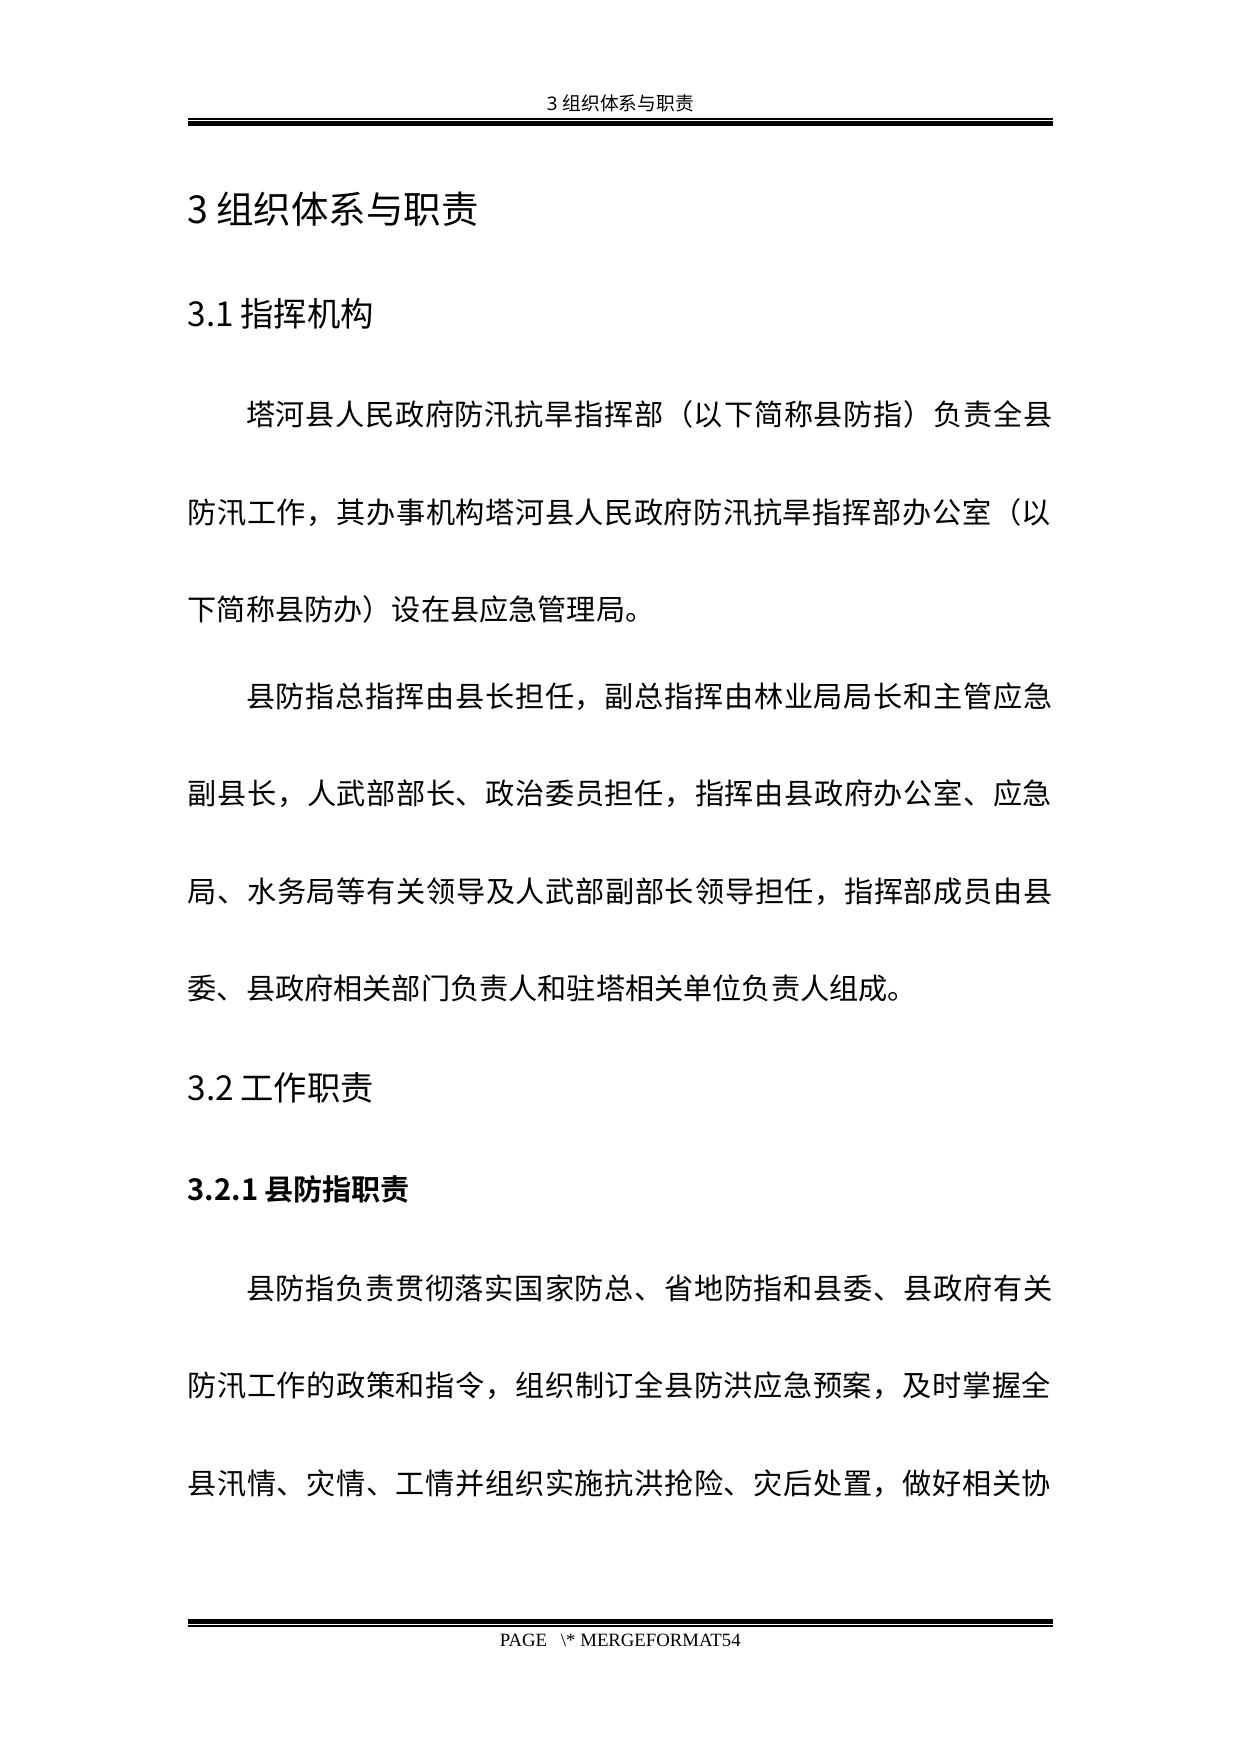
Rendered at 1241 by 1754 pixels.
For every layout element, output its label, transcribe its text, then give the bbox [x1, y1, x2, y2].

text 塔河县人民政府防汛抗旱指挥部（以下简称县防指）负责全县防汛工作，其办事机构塔河县人民政府防汛抗旱指挥部办公室（以下简称县防办）设在县应急管理局。 [187, 381, 1053, 641]
subtitle 3.1指挥机构 [187, 279, 1053, 344]
subtitle 3.2工作职责 [187, 1053, 1053, 1118]
subtitle 3组织体系与职责 [187, 174, 1053, 239]
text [187, 1254, 1053, 1514]
text 县防指总指挥由县长担任，副总指挥由林业局局长和主管应急副县长，人武部部长、政治委员担任，指挥由县政府办公室、应急局、水务局等有关领导及人武部副部长领导担任，指挥部成员由县委、县政府相关部门负责人和驻塔相关单位负责人组成。 [187, 662, 1053, 1019]
subtitle 3.2.1县防指职责 [187, 1155, 1053, 1220]
